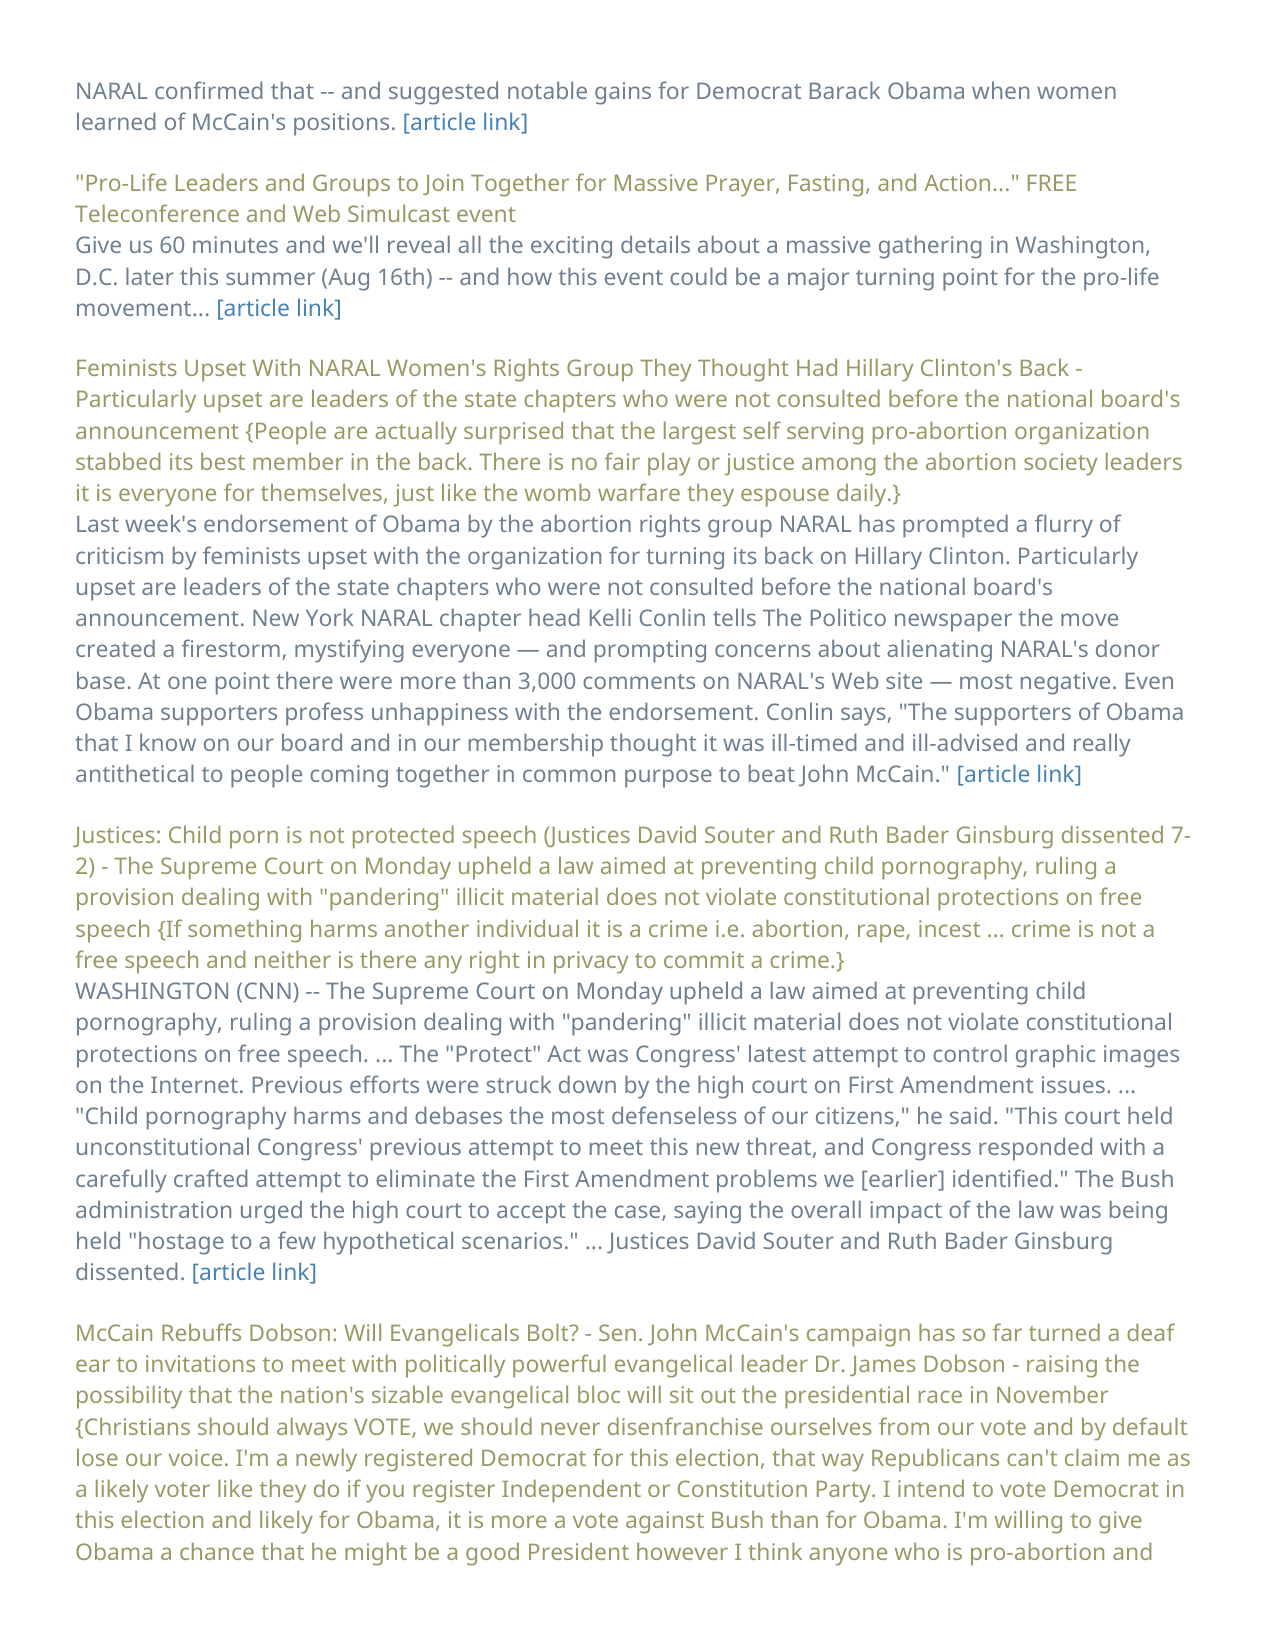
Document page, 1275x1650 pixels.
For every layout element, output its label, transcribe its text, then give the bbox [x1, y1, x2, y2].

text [75, 75, 1200, 137]
text Feminists Upset With NARAL Women's Rights Group They Thought Had Hillary Clinton's Back - Particularly upset are leaders of the state chapters who were not consulted before the national board's announcement {People are actually surprised that the largest self serving pro-abortion organization stabbed its best member in the back. There is no fair play or justice among the abortion society leaders it is everyone for themselves, just like the womb warfare they espouse daily.} Last week's endorsement of Obama by the abortion rights group NARAL has prompted a flurry of criticism by feminists upset with the organization for turning its back on Hillary Clinton. Particularly upset are leaders of the state chapters who were not consulted before the national board's announcement. New York NARAL chapter head Kelli Conlin tells The Politico newspaper the move created a firestorm, mystifying everyone — and prompting concerns about alienating NARAL's donor base. At one point there were more than 3,000 comments on NARAL's Web site — most negative. Even Obama supporters profess unhappiness with the endorsement. Conlin says, "The supporters of Obama that I know on our board and in our membership thought it was ill-timed and ill-advised and really antithetical to people coming together in common purpose to beat John McCain." [article link] [75, 352, 1200, 789]
text "Pro-Life Leaders and Groups to Join Together for Massive Prayer, Fasting, and Action..." FREE Teleconference and Web Simulcast event Give us 60 minutes and we'll reveal all the exciting details about a massive gathering in Washington, D.C. later this summer (Aug 16th) -- and how this event could be a major turning point for the pro-life movement... [article link] [75, 167, 1200, 323]
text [75, 1317, 1200, 1567]
text Justices: Child porn is not protected speech (Justices David Souter and Ruth Bader Ginsburg dissented 7-2) - The Supreme Court on Monday upheld a law aimed at preventing child pornography, ruling a provision dealing with "pandering" illicit material does not violate constitutional protections on free speech {If something harms another individual it is a crime i.e. abortion, rape, incest … crime is not a free speech and neither is there any right in privacy to commit a crime.} WASHINGTON (CNN) -- The Supreme Court on Monday upheld a law aimed at preventing child pornography, ruling a provision dealing with "pandering" illicit material does not violate constitutional protections on free speech. ... The "Protect" Act was Congress' latest attempt to control graphic images on the Internet. Previous efforts were struck down by the high court on First Amendment issues. ... "Child pornography harms and debases the most defenseless of our citizens," he said. "This court held unconstitutional Congress' previous attempt to meet this new threat, and Congress responded with a carefully crafted attempt to eliminate the First Amendment problems we [earlier] identified." The Bush administration urged the high court to accept the case, saying the overall impact of the law was being held "hostage to a few hypothetical scenarios." ... Justices David Souter and Ruth Bader Ginsburg dissented. [article link] [75, 819, 1200, 1287]
